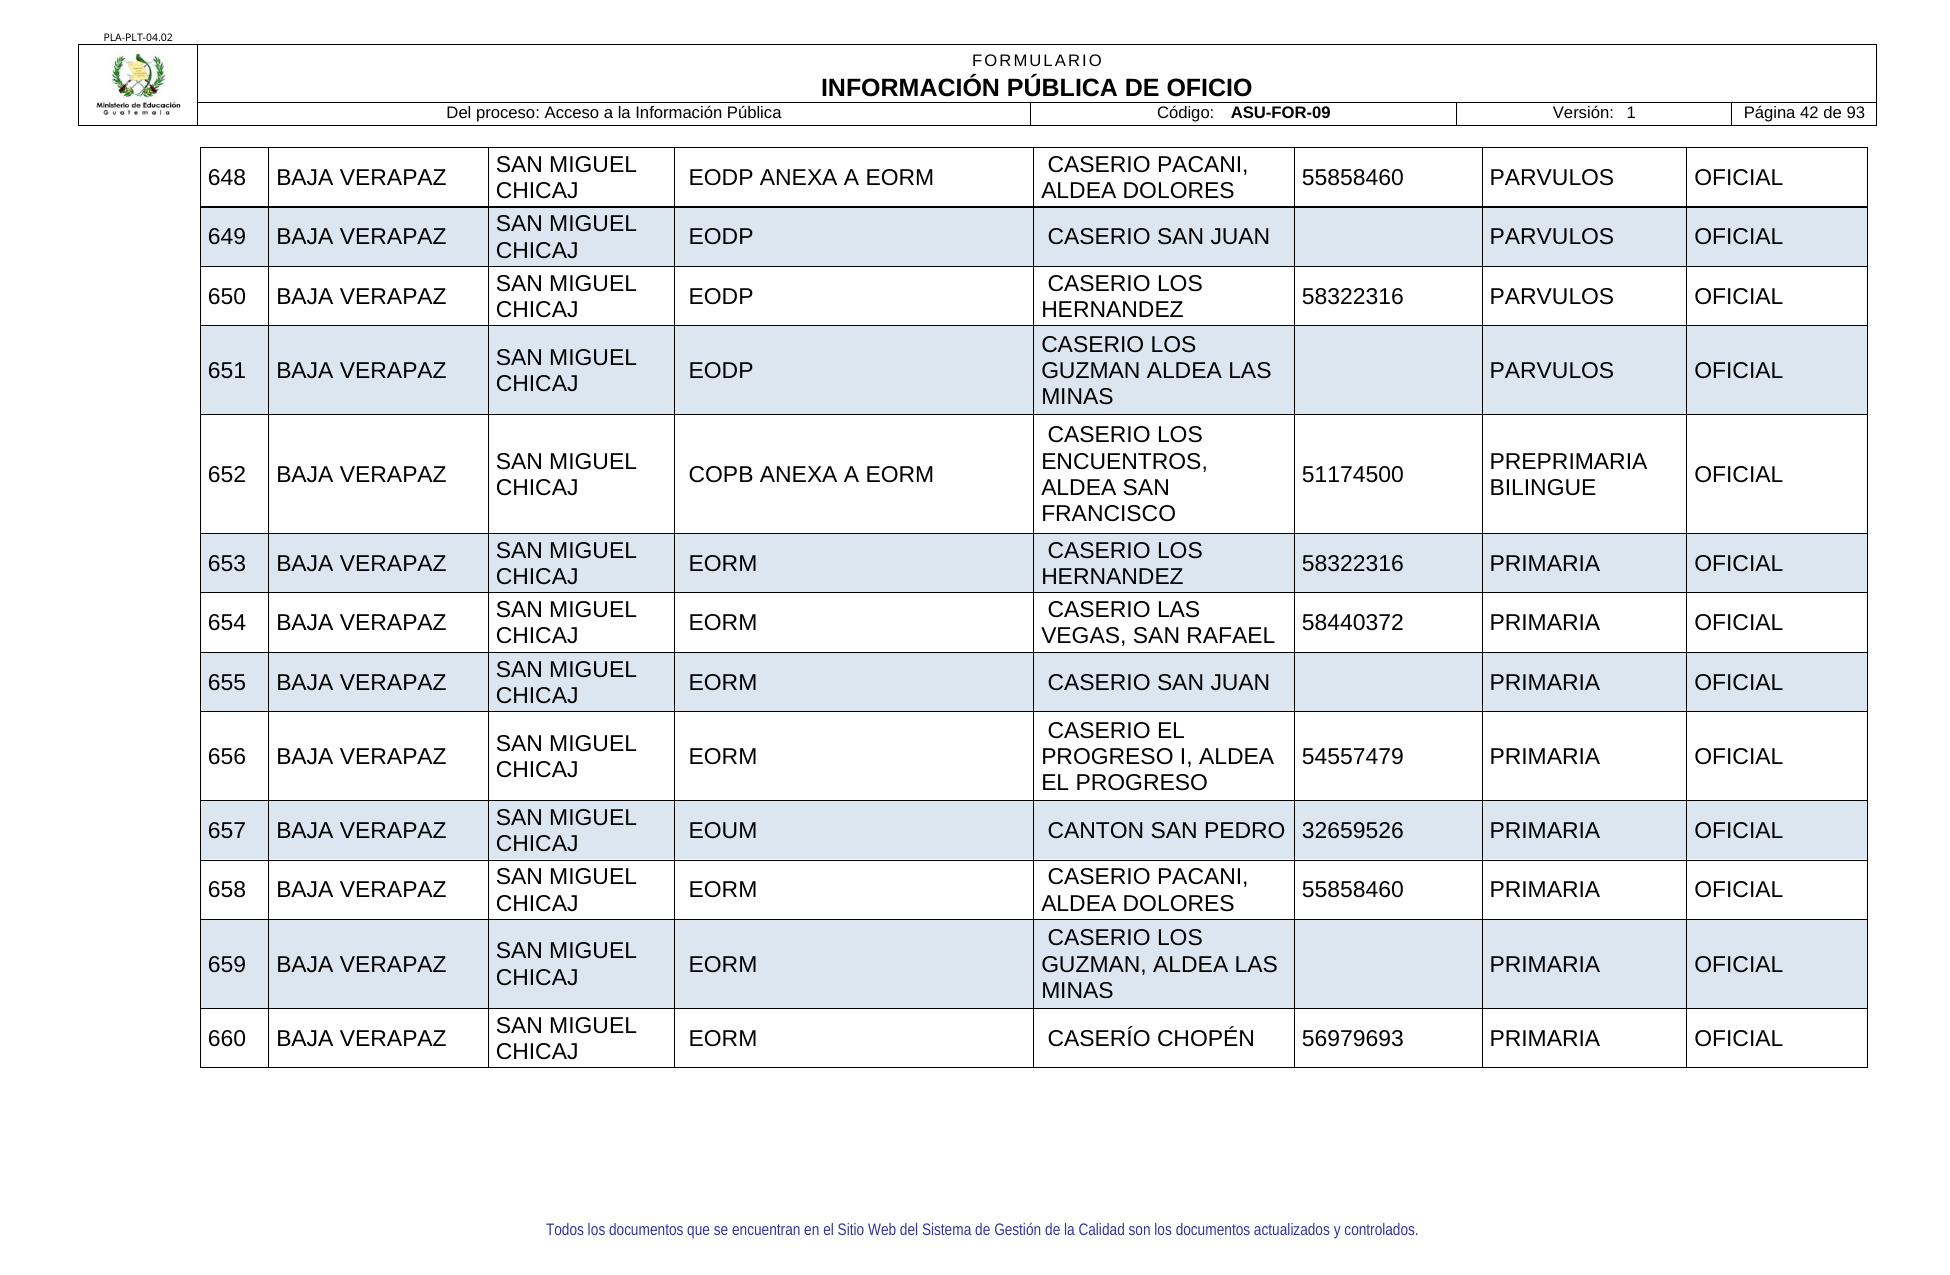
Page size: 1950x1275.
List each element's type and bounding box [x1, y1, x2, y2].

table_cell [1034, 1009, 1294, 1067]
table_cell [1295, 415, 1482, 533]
picture [95, 51, 181, 117]
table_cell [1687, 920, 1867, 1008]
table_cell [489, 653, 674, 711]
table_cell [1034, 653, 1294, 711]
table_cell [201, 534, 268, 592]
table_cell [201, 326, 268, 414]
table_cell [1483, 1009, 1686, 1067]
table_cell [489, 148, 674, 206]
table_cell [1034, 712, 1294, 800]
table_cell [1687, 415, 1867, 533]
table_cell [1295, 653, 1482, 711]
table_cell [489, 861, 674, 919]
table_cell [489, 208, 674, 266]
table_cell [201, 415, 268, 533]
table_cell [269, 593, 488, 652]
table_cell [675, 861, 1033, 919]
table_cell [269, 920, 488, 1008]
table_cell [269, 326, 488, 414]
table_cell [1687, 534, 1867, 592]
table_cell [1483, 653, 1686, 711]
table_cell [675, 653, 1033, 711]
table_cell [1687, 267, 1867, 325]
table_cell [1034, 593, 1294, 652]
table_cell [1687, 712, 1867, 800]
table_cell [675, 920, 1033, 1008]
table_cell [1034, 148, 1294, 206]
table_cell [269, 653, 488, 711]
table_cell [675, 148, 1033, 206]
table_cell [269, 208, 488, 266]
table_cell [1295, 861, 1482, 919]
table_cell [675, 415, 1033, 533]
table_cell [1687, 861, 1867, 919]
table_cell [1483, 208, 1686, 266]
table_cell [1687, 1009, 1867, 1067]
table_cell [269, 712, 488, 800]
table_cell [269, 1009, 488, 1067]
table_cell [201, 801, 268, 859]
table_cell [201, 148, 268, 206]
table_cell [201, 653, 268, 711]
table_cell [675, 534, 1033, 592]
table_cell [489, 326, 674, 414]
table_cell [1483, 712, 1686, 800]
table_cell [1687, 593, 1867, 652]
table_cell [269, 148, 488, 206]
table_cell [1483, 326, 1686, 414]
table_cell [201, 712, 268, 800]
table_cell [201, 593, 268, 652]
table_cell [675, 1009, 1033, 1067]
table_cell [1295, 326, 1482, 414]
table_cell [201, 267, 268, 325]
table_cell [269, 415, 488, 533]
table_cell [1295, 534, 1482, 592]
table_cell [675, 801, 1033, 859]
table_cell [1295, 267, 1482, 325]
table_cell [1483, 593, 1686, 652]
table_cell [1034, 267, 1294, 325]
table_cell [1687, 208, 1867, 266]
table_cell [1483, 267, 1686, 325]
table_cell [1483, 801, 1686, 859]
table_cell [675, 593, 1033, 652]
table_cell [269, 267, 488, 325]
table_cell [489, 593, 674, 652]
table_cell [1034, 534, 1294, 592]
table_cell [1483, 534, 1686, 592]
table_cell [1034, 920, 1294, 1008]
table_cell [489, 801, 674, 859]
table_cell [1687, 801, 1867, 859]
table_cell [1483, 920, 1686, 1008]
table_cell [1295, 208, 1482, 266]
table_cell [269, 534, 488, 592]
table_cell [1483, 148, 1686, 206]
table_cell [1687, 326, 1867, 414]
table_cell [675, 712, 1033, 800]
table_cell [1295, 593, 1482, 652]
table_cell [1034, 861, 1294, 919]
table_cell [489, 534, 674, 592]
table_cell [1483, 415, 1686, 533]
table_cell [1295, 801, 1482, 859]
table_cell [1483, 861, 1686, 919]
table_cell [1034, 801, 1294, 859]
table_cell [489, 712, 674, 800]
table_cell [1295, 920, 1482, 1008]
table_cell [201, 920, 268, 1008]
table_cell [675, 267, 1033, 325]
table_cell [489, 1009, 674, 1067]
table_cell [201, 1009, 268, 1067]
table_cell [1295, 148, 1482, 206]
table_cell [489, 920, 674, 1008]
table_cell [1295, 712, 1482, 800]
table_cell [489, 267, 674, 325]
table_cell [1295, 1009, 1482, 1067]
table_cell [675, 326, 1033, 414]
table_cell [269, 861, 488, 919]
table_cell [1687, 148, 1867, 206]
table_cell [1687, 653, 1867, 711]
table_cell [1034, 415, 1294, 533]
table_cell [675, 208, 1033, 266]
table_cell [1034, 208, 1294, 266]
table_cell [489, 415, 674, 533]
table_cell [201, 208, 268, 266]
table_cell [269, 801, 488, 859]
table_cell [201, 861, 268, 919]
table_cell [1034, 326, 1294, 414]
